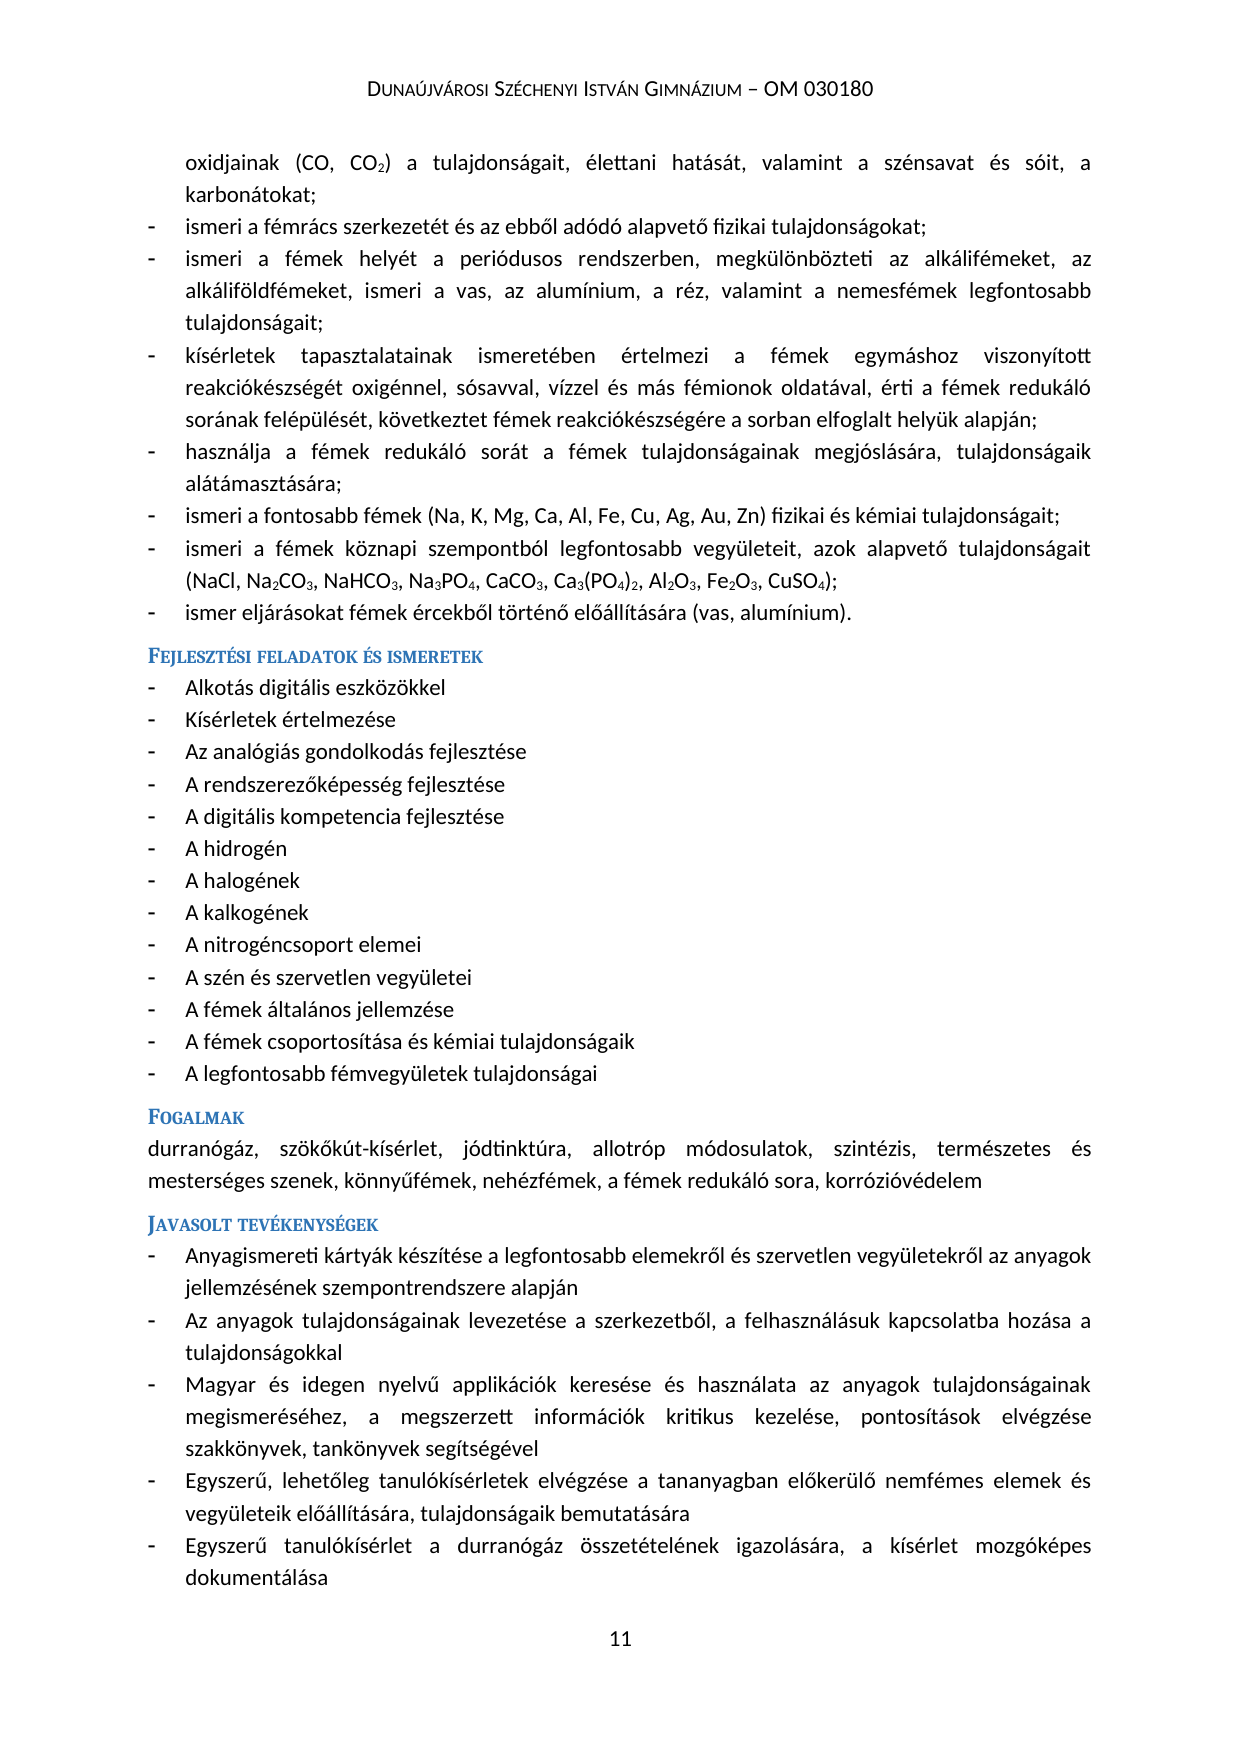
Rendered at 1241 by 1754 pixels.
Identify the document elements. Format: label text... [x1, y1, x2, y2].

list A kalkogének [148, 898, 1093, 926]
list Az anyagok tulajdonságainak levezetése a szerkezetből, a felhasználásuk kapcsolatba hozása a tulajdonságokkal [148, 1306, 1093, 1366]
list Magyar és idegen nyelvű applikációk keresése és használata az anyagok tulajdonságainak megismeréséhez, a megszerzett információk kritikus kezelése, pontosítások elvégzése szakkönyvek, tankönyvek segítségével [148, 1370, 1093, 1462]
subtitle Fejlesztési feladatok és ismeretek [148, 643, 1093, 669]
list Alkotás digitális eszközökkel [148, 673, 1093, 701]
list ismeri a fontosabb fémek (Na, K, Mg, Ca, Al, Fe, Cu, Ag, Au, Zn) fizikai és kémiai tulajdonságait; [148, 502, 1093, 530]
text durranógáz, szökőkút-kísérlet, jódtinktúra, allotróp módosulatok, szintézis, természetes és mesterséges szenek, könnyűfémek, nehézfémek, a fémek redukáló sora, korrózióvédelem [148, 1134, 1093, 1194]
list ismeri a fémek helyét a periódusos rendszerben, megkülönbözteti az alkálifémeket, az alkáliföldfémeket, ismeri a vas, az alumínium, a réz, valamint a nemesfémek legfontosabb tulajdonságait; [148, 244, 1093, 337]
subtitle Javasolt tevékenységek [148, 1211, 1093, 1237]
list Egyszerű tanulókísérlet a durranógáz összetételének igazolására, a kísérlet mozgóképes dokumentálása [148, 1531, 1093, 1591]
list Az analógiás gondolkodás fejlesztése [148, 737, 1093, 766]
list A nitrogéncsoport elemei [148, 931, 1093, 959]
list A rendszerezőképesség fejlesztése [148, 770, 1093, 798]
list használja a fémek redukáló sorát a fémek tulajdonságainak megjóslására, tulajdonságaik alátámasztására; [148, 437, 1093, 497]
list A szén és szervetlen vegyületei [148, 963, 1093, 991]
list Egyszerű, lehetőleg tanulókísérletek elvégzése a tananyagban előkerülő nemfémes elemek és vegyületeik előállítására, tulajdonságaik bemutatására [148, 1467, 1093, 1527]
list kísérletek tapasztalatainak ismeretében értelmezi a fémek egymáshoz viszonyított reakciókészségét oxigénnel, sósavval, vízzel és más fémionok oldatával, érti a fémek redukáló sorának felépülését, következtet fémek reakciókészségére a sorban elfoglalt helyük alapján; [148, 341, 1093, 433]
list A fémek általános jellemzése [148, 995, 1093, 1023]
list ismeri a fémek köznapi szempontból legfontosabb vegyületeit, azok alapvető tulajdonságait (NaCl, Na2CO3, NaHCO3, Na3PO4, CaCO3, Ca3(PO4)2, Al2O3, Fe2O3, CuSO4); [148, 534, 1093, 594]
list ismeri a fémrács szerkezetét és az ebből adódó alapvető fizikai tulajdonságokat; [148, 212, 1093, 240]
list ismer eljárásokat fémek ércekből történő előállítására (vas, alumínium). [148, 598, 1093, 626]
list A legfontosabb fémvegyületek tulajdonságai [148, 1059, 1093, 1087]
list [148, 148, 1093, 208]
list A hidrogén [148, 834, 1093, 862]
list A halogének [148, 866, 1093, 894]
list Kísérletek értelmezése [148, 705, 1093, 733]
list A fémek csoportosítása és kémiai tulajdonságaik [148, 1027, 1093, 1055]
list A digitális kompetencia fejlesztése [148, 802, 1093, 830]
list Anyagismereti kártyák készítése a legfontosabb elemekről és szervetlen vegyületekről az anyagok jellemzésének szempontrendszere alapján [148, 1241, 1093, 1302]
subtitle Fogalmak [148, 1104, 1093, 1130]
